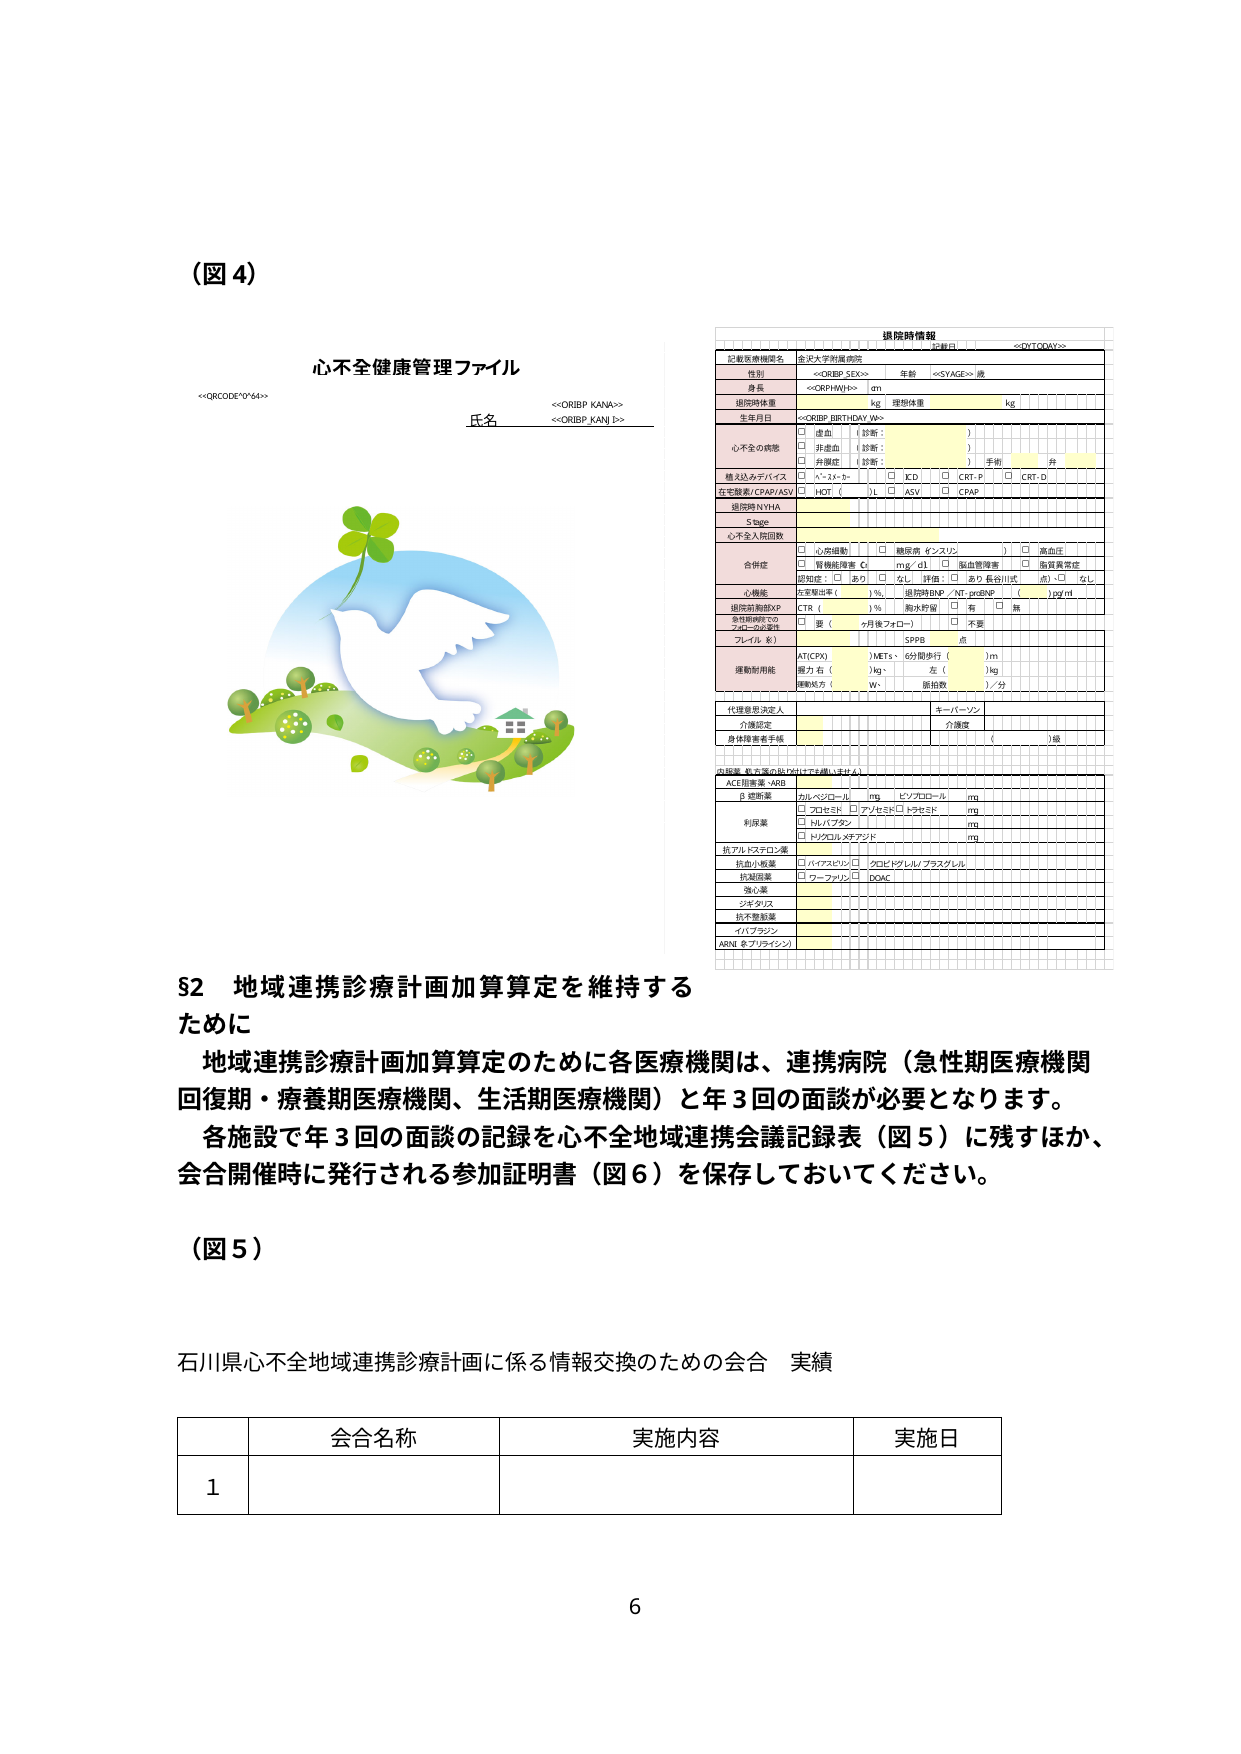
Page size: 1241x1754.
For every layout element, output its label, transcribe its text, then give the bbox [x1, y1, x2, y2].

table_header [178, 1418, 248, 1455]
text §2 地域連携診療計画加算算定を維持するために [177, 967, 1092, 1042]
table_cell [500, 1456, 853, 1514]
table_cell [854, 1456, 1001, 1514]
text 地域連携診療計画加算算定のために各医療機関は、連携病院（急性期医療機関、回復期・療養期医療機関、生活期医療機関）と年3回の面談が必要となります。 [177, 1042, 1092, 1117]
text 石川県心不全地域連携診療計画に係る情報交換のための会合 実績 [177, 1342, 1092, 1379]
text 各施設で年3回の面談の記録を心不全地域連携会議記録表（図５）に残すほか、会合開催時に発行される参加証明書（図６）を保存しておいてください。 [177, 1117, 1092, 1192]
table_header 実施日 [854, 1418, 1001, 1455]
table_cell １ [178, 1456, 248, 1514]
text （図５） [177, 1229, 1092, 1267]
table_cell [249, 1456, 499, 1514]
text （図 [177, 254, 1092, 292]
table_header 実施内容 [500, 1418, 853, 1455]
table_header 会合名称 [249, 1418, 499, 1455]
